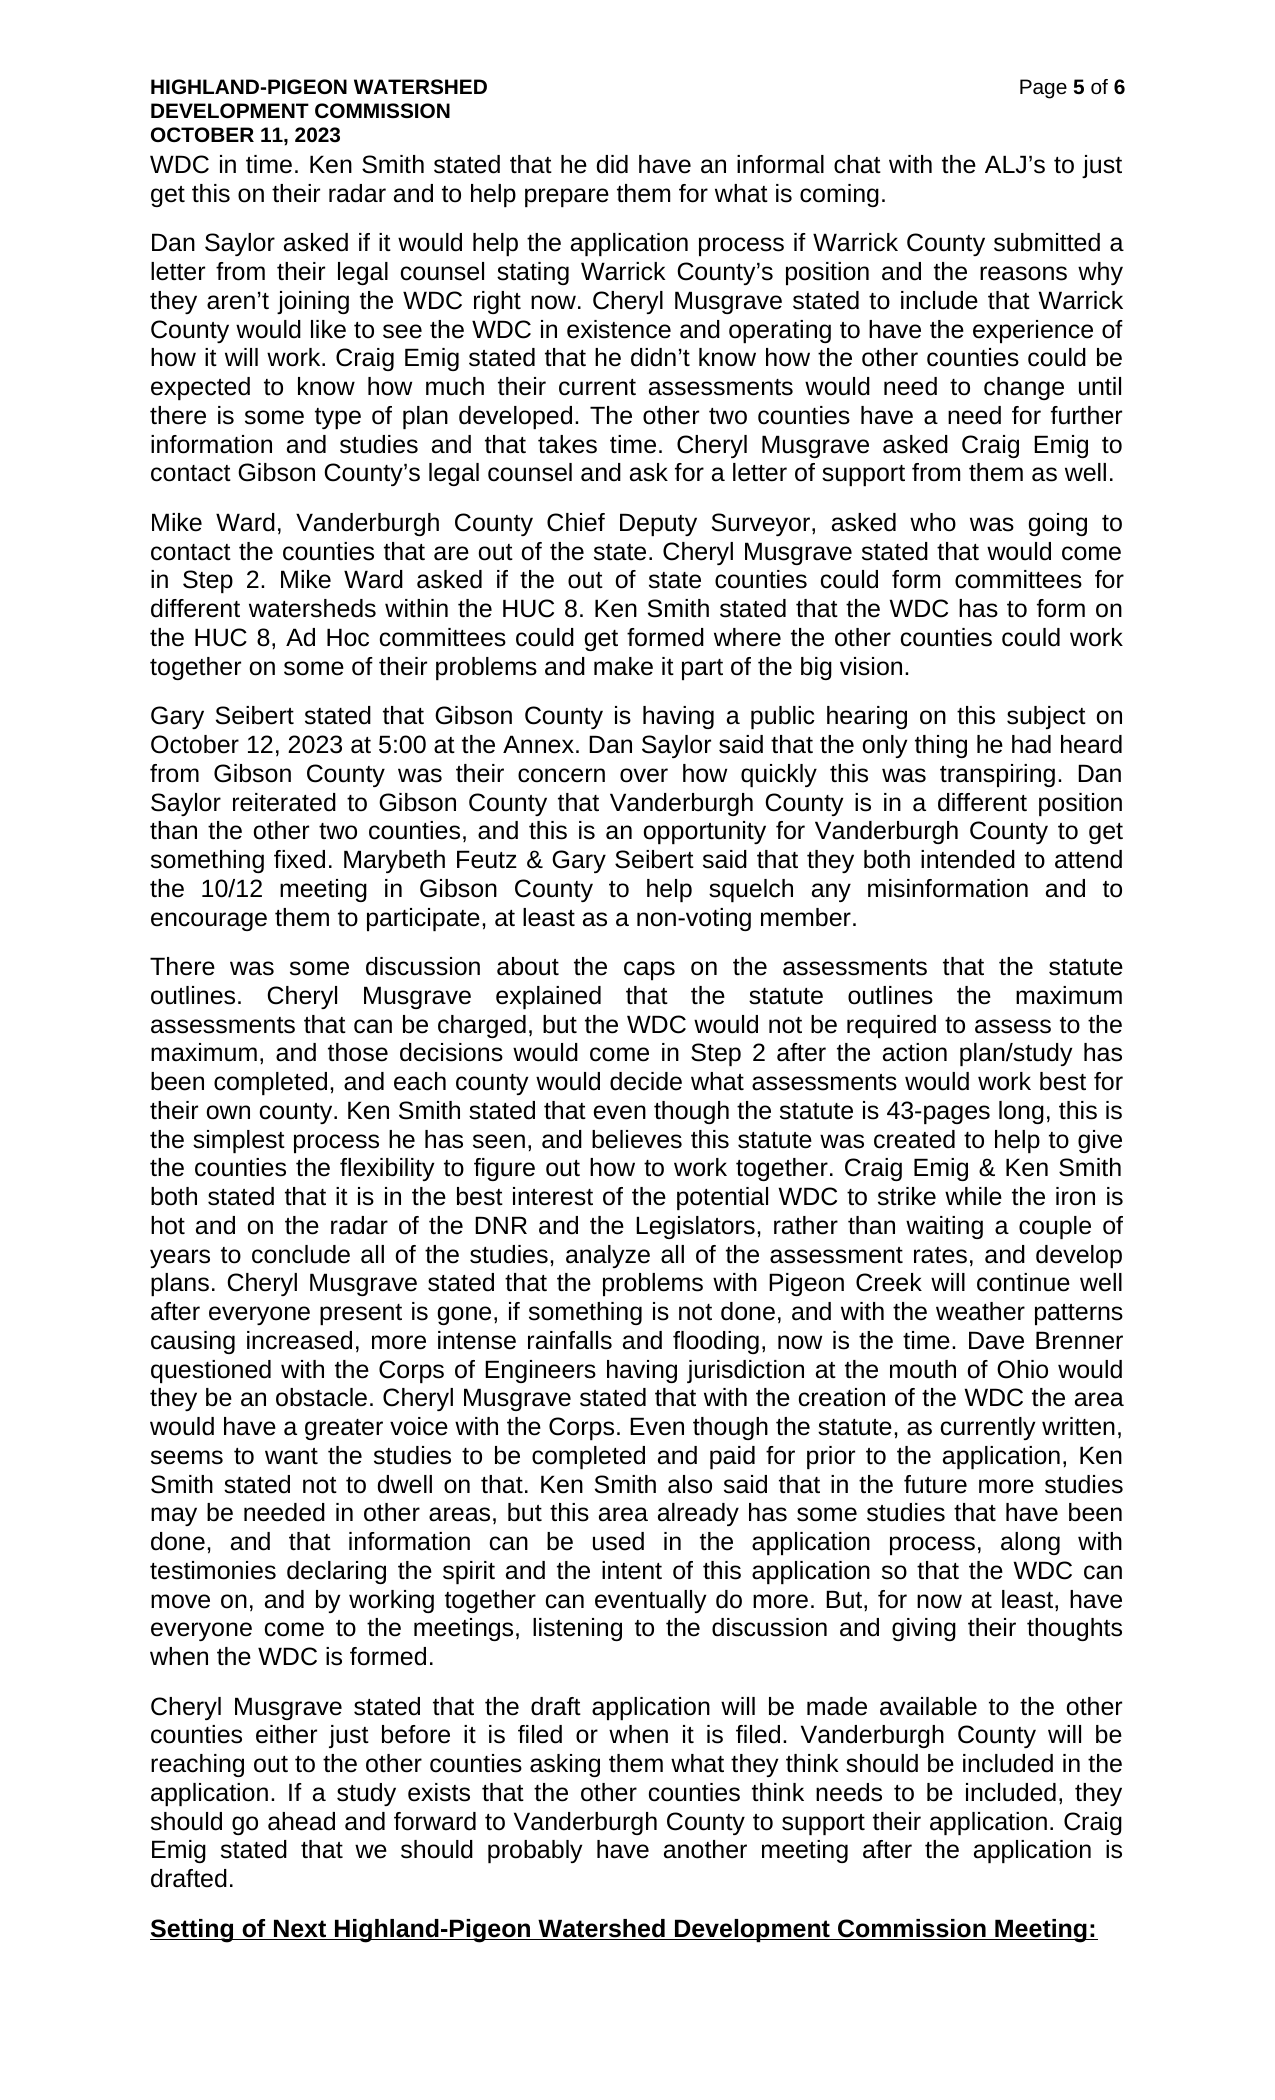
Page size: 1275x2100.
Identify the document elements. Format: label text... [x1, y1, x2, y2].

text Cheryl Musgrave stated that the draft application will be made available to the other counties either just before it is filed or when it is filed. Vanderburgh County will be reaching out to the other counties asking them what they think should be included in the application. If a study exists that the other counties think needs to be included, they should go ahead and forward to Vanderburgh County to support their application. Craig Emig stated that we should probably have another meeting after the application is drafted. [150, 1692, 1125, 1893]
text There was some discussion about the caps on the assessments that the statute outlines. Cheryl Musgrave explained that the statute outlines the maximum assessments that can be charged, but the WDC would not be required to assess to the maximum, and those decisions would come in Step 2 after the action plan/study has been completed, and each county would decide what assessments would work best for their own county. Ken Smith stated that even though the statute is 43-pages long, this is the simplest process he has seen, and believes this statute was created to help to give the counties the flexibility to figure out how to work together. Craig Emig & Ken Smith both stated that it is in the best interest of the potential WDC to strike while the iron is hot and on the radar of the DNR and the Legislators, rather than waiting a couple of years to conclude all of the studies, analyze all of the assessment rates, and develop plans. Cheryl Musgrave stated that the problems with Pigeon Creek will continue well after everyone present is gone, if something is not done, and with the weather patterns causing increased, more intense rainfalls and flooding, now is the time. Dave Brenner questioned with the Corps of Engineers having jurisdiction at the mouth of Ohio would they be an obstacle. Cheryl Musgrave stated that with the creation of the WDC the area would have a greater voice with the Corps. Even though the statute, as currently written, seems to want the studies to be completed and paid for prior to the application, Ken Smith stated not to dwell on that. Ken Smith also said that in the future more studies may be needed in other areas, but this area already has some studies that have been done, and that information can be used in the application process, along with testimonies declaring the spirit and the intent of this application so that the WDC can move on, and by working together can eventually do more. But, for now at least, have everyone come to the meetings, listening to the discussion and giving their thoughts when the WDC is formed. [150, 952, 1125, 1671]
text Gary Seibert stated that Gibson County is having a public hearing on this subject on October 12, 2023 at 5:00 at the Annex. Dan Saylor said that the only thing he had heard from Gibson County was their concern over how quickly this was transpiring. Dan Saylor reiterated to Gibson County that Vanderburgh County is in a different position than the other two counties, and this is an opportunity for Vanderburgh County to get something fixed. Marybeth Feutz & Gary Seibert said that they both intended to attend the 10/12 meeting in Gibson County to help squelch any misinformation and to encourage them to participate, at least as a non-voting member. [150, 701, 1125, 931]
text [150, 150, 1125, 207]
text Setting of Next Highland-Pigeon Watershed Development Commission Meeting: [150, 1914, 1125, 1942]
text Dan Saylor asked if it would help the application process if Warrick County submitted a letter from their legal counsel stating Warrick County’s position and the reasons why they aren’t joining the WDC right now. Cheryl Musgrave stated to include that Warrick County would like to see the WDC in existence and operating to have the experience of how it will work. Craig Emig stated that he didn’t know how the other counties could be expected to know how much their current assessments would need to change until there is some type of plan developed. The other two counties have a need for further information and studies and that takes time. Cheryl Musgrave asked Craig Emig to contact Gibson County’s legal counsel and ask for a letter of support from them as well. [150, 228, 1125, 487]
text Mike Ward, Vanderburgh County Chief Deputy Surveyor, asked who was going to contact the counties that are out of the state. Cheryl Musgrave stated that would come in Step 2. Mike Ward asked if the out of state counties could form committees for different watersheds within the HUC 8. Ken Smith stated that the WDC has to form on the HUC 8, Ad Hoc committees could get formed where the other counties could work together on some of their problems and make it part of the big vision. [150, 508, 1125, 680]
